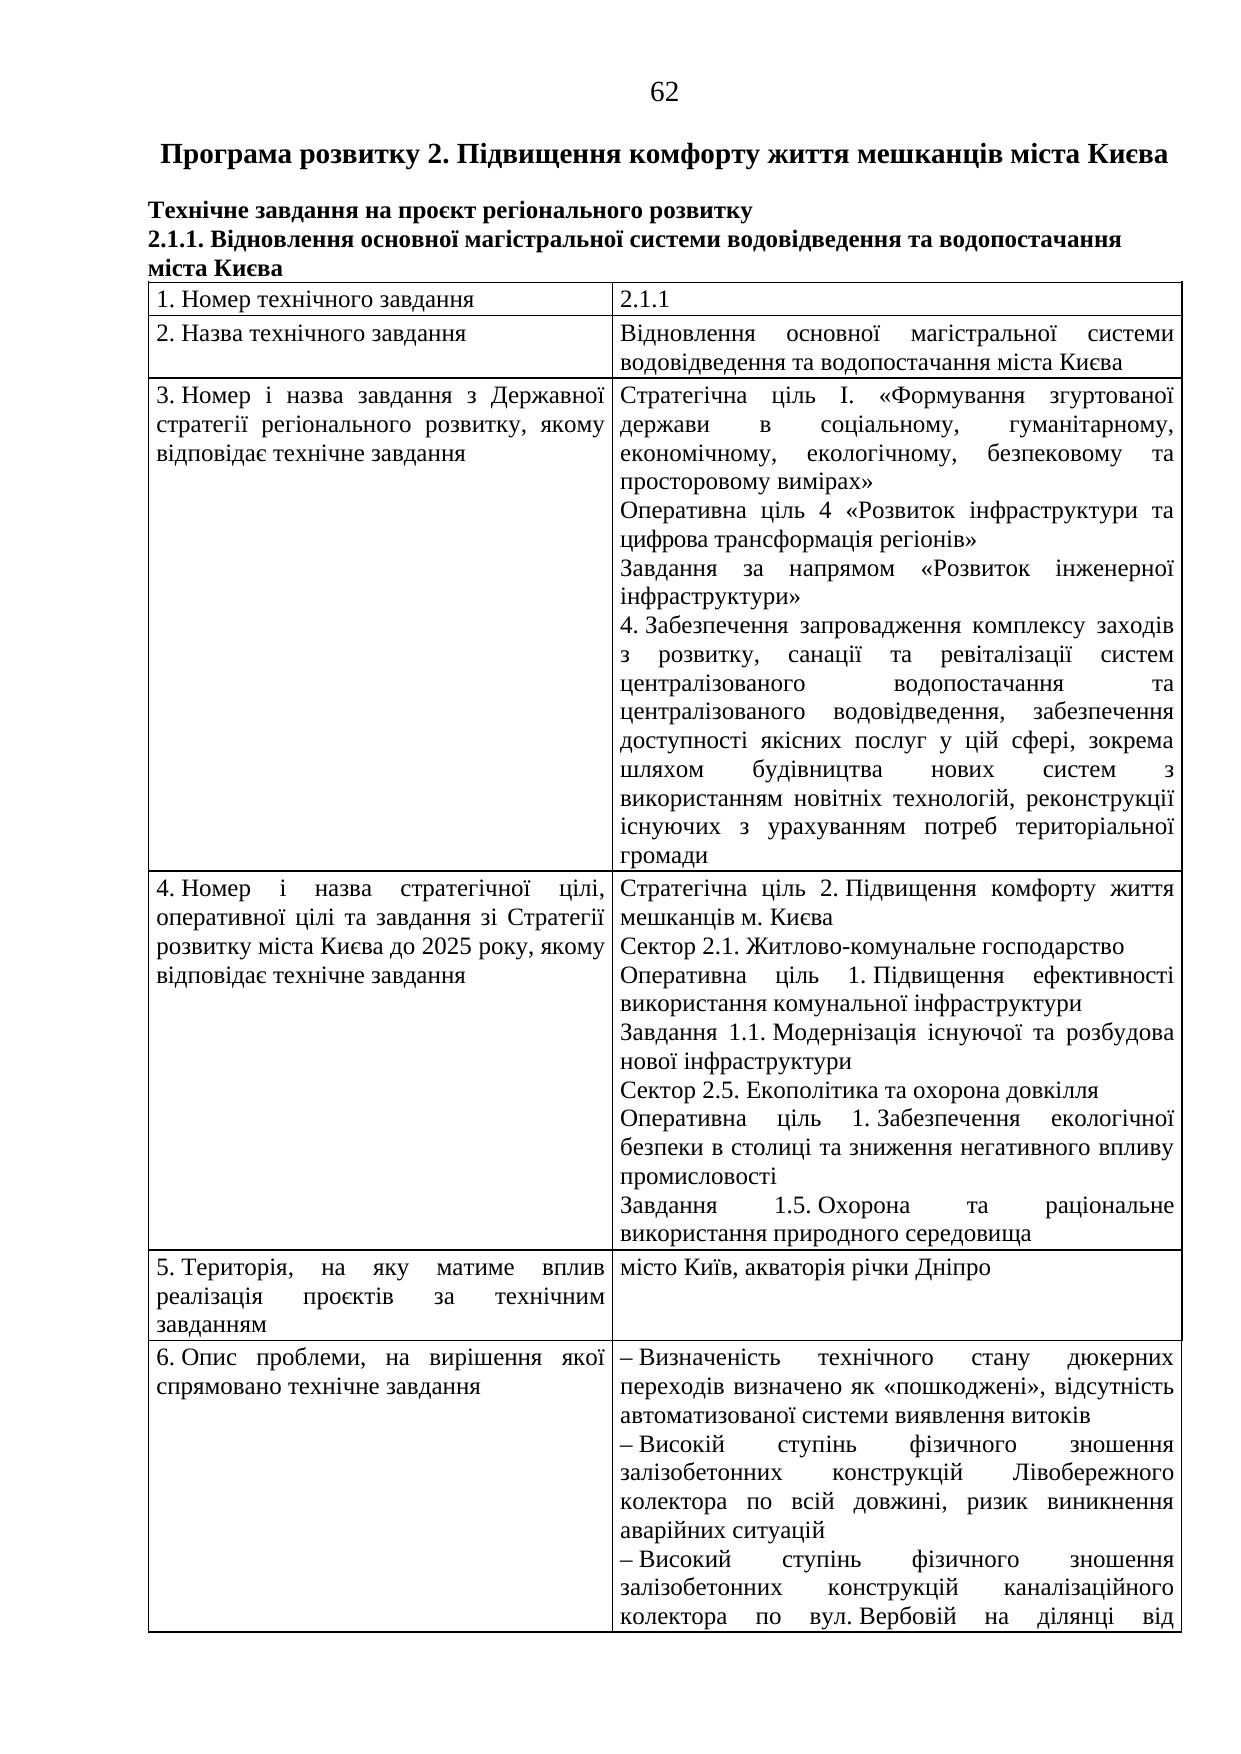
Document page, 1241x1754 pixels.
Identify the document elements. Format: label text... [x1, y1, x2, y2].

table_cell 4. Номер і назва стратегічної цілі, оперативної цілі та завдання зі Стратегії розвитку міста Києва до 2025 року, якому відповідає технічне завдання [149, 872, 612, 1249]
text Технічне завдання на проєкт регіонального розвитку [148, 195, 1181, 224]
table_cell Стратегічна ціль 2. Підвищення комфорту життя мешканців м. Києва Сектор 2.1. Житлово-комунальне господарство Оперативна ціль 1. Підвищення ефективності використання комунальної інфраструктури Завдання 1.1. Модернізація існуючої та розбудова нової інфраструктури Сектор 2.5. Екополітика та охорона довкілля Оперативна ціль 1. Забезпечення екологічної безпеки в столиці та зниження негативного впливу промисловості Завдання 1.5. Охорона та раціональне використання природного середовища [613, 872, 1181, 1249]
table_cell 3. Номер і назва завдання з Державної стратегії регіонального розвитку, якому відповідає технічне завдання [149, 379, 612, 870]
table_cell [149, 1341, 612, 1631]
table_cell Відновлення основної магістральної системи водовідведення та водопостачання міста Києва [613, 316, 1181, 377]
table_cell 2. Назва технічного завдання [149, 316, 612, 377]
table_cell місто Київ, акваторія річки Дніпро [613, 1251, 1181, 1340]
table_header 2.1.1 [613, 283, 1181, 315]
table_cell Стратегічна ціль І. «Формування згуртованої держави в соціальному, гуманітарному, економічному, екологічному, безпековому та просторовому вимірах» Оперативна ціль 4 «Розвиток інфраструктури та цифрова трансформація регіонів» Завдання за напрямом «Розвиток інженерної інфраструктури» 4. Забезпечення запровадження комплексу заходів з розвитку, санації та ревіталізації систем централізованого водопостачання та централізованого водовідведення, забезпечення доступності якісних послуг у цій сфері, зокрема шляхом будівництва нових систем з використанням новітніх технологій, реконструкції існуючих з урахуванням потреб територіальної громади [613, 379, 1181, 870]
list Програма розвитку 2. Підвищення комфорту життя мешканців міста Києва [148, 137, 1181, 170]
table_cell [613, 1341, 1181, 1631]
text 2.1.1. Відновлення основної магістральної системи водовідведення та водопостачання міста Києва [148, 224, 1181, 281]
table_header 1. Номер технічного завдання [149, 283, 612, 315]
table_cell 5. Територія, на яку матиме вплив реалізація проєктів за технічним завданням [149, 1251, 612, 1340]
